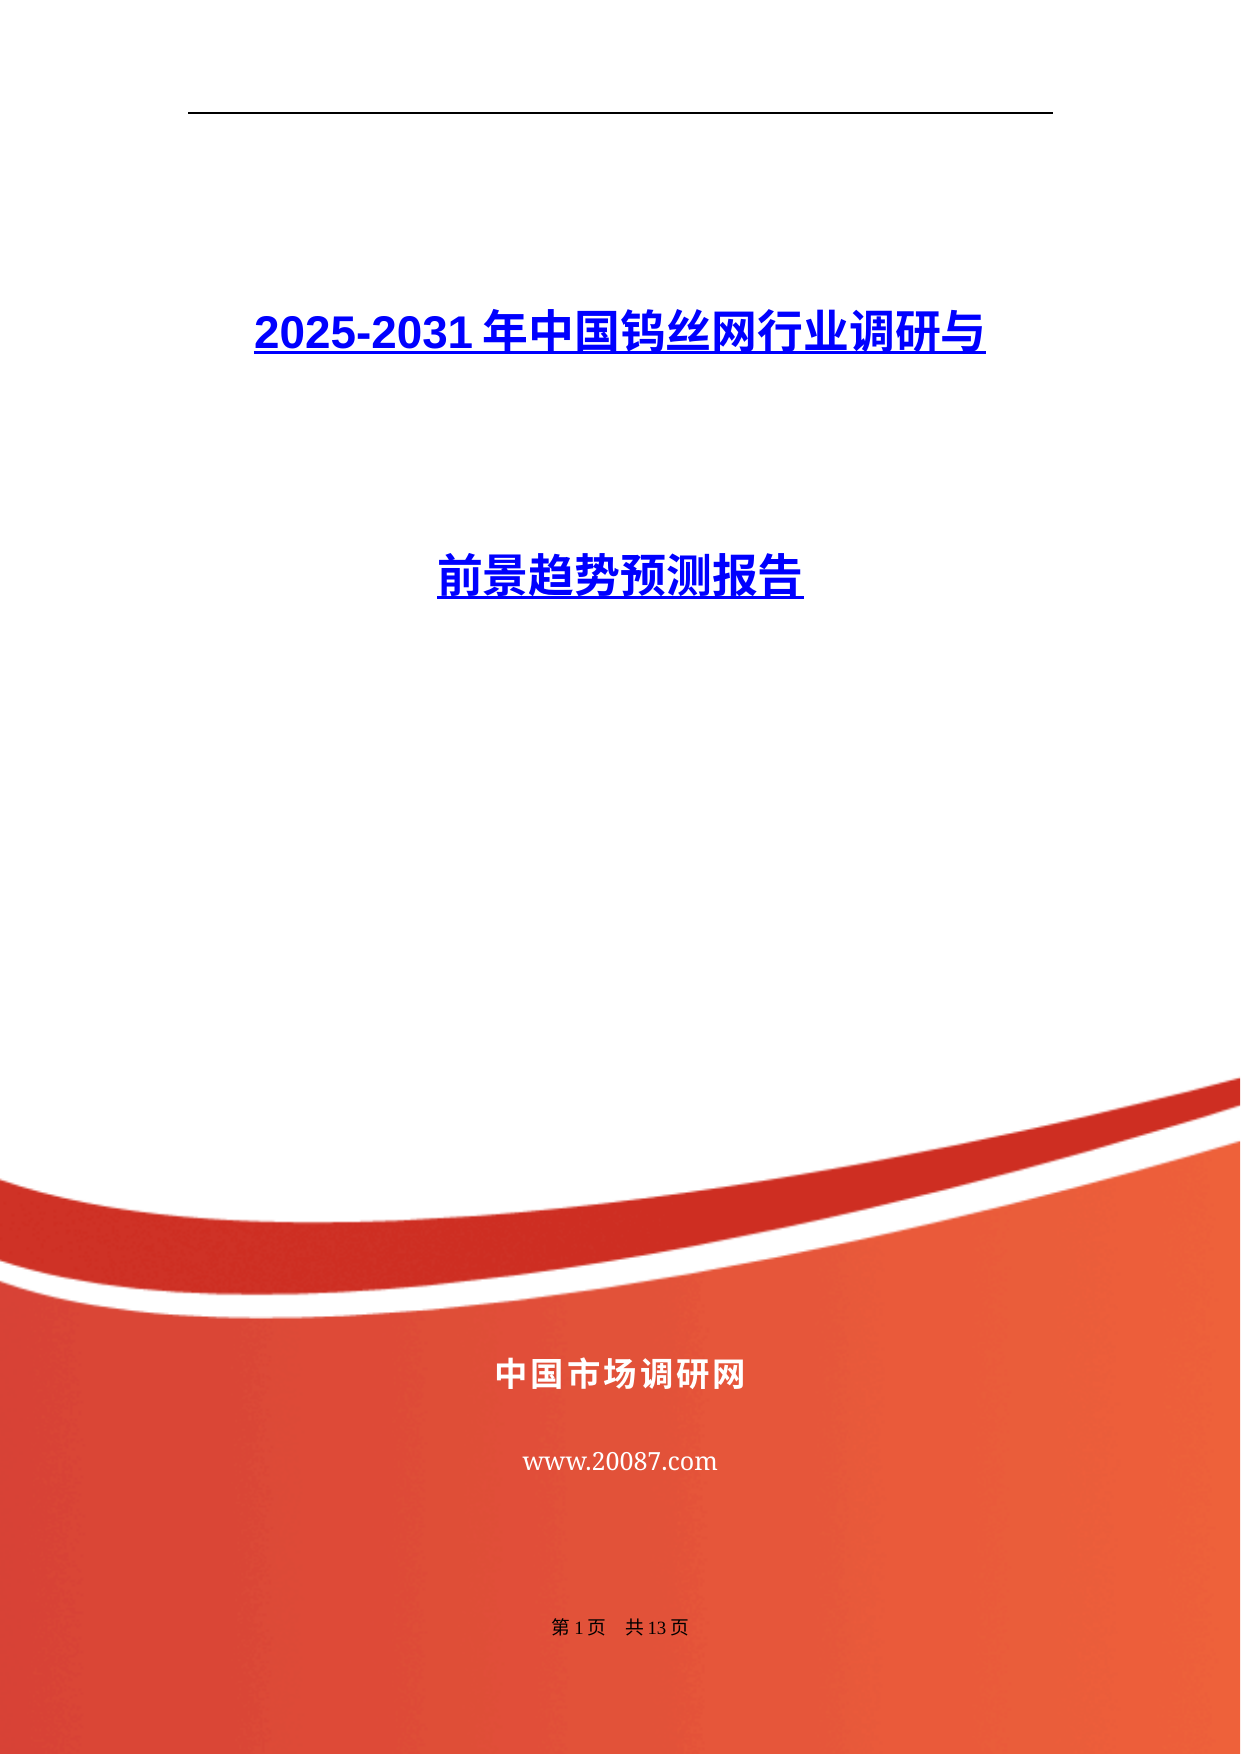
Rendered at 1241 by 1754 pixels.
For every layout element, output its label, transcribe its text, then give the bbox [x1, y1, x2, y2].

table_header 2025-2031年中国钨丝网行业调研与前景趋势预测报告 [188, 207, 1053, 773]
picture [0, 1006, 1241, 1754]
text www.20087.com [187, 1428, 1053, 1493]
subtitle 中国市场调研网 [187, 1339, 1053, 1404]
